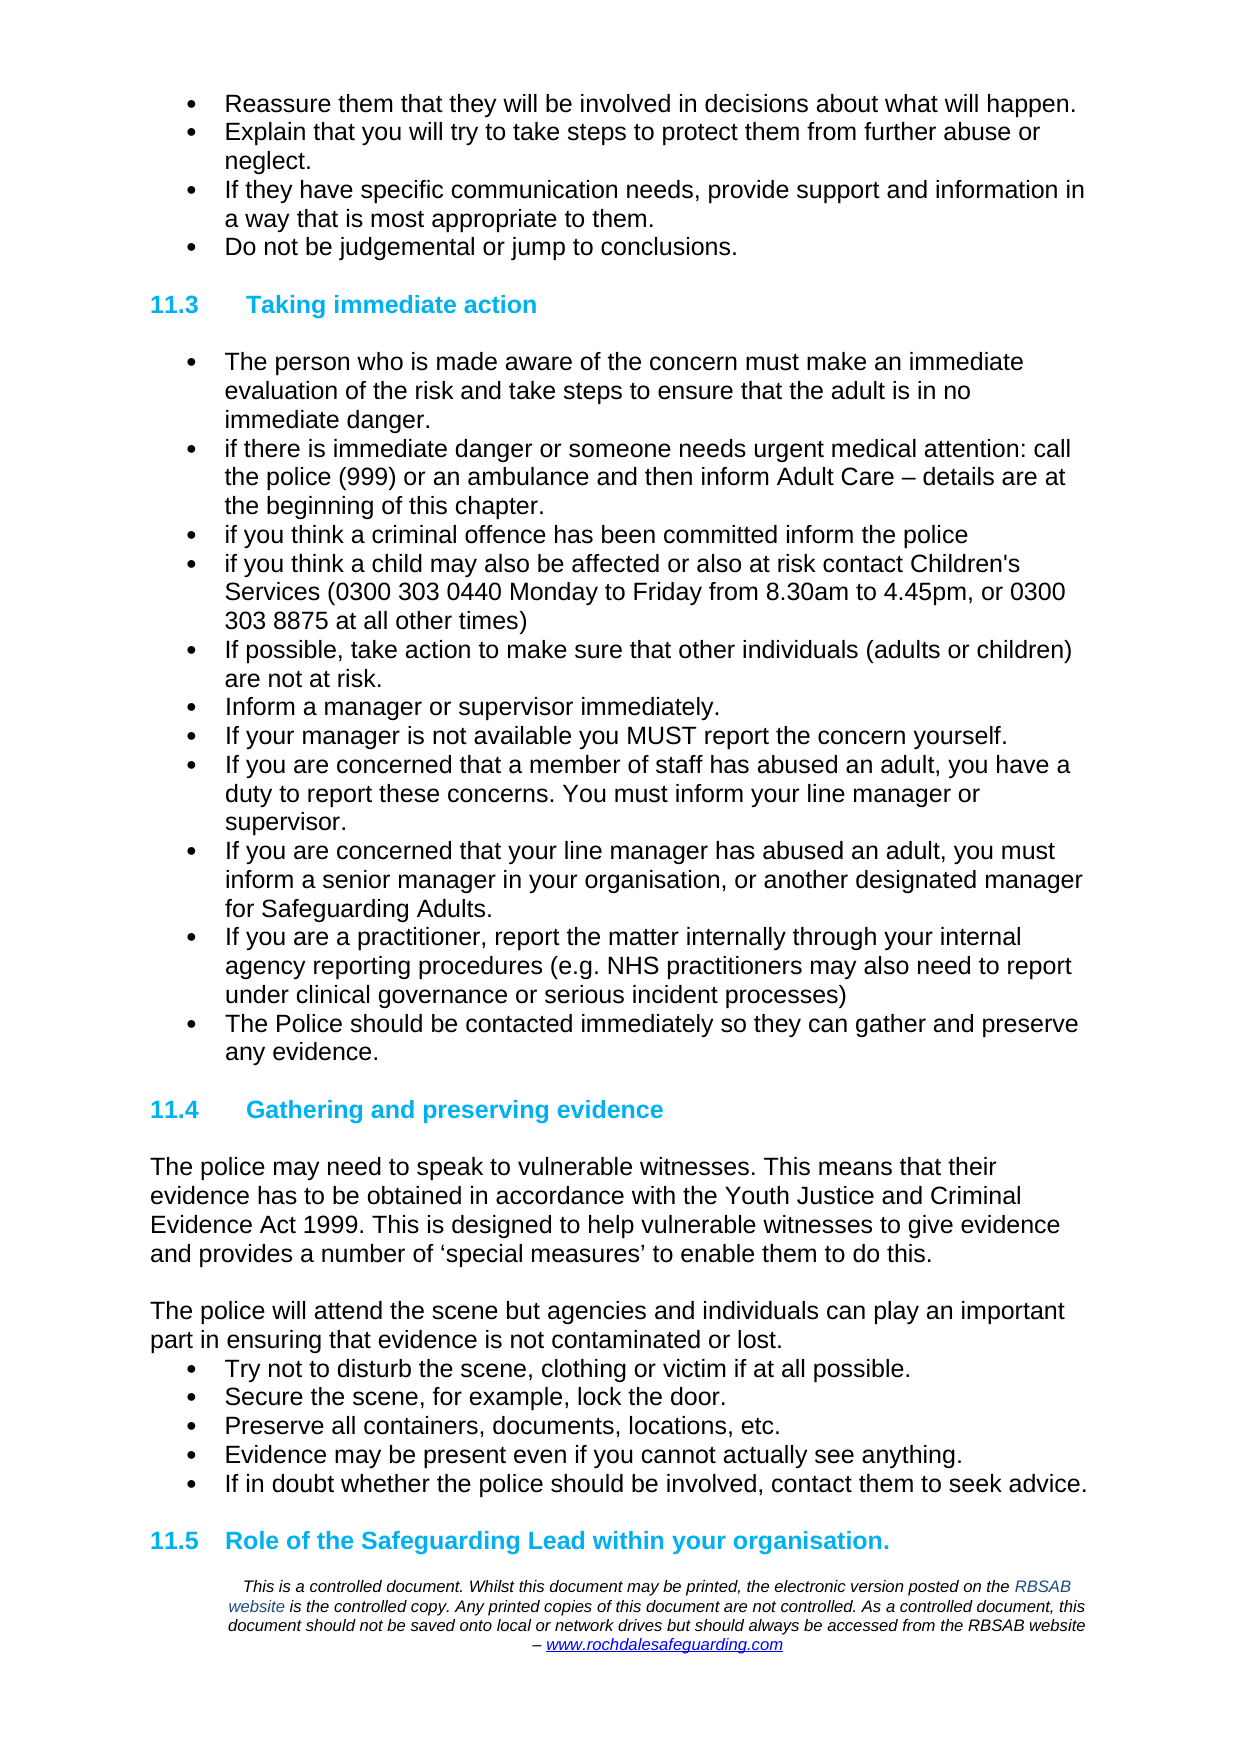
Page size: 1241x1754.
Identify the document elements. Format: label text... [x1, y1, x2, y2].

list Explain that you will try to take steps to protect them from further abuse or neglect. [187, 117, 1090, 175]
list If your manager is not available you MUST report the concern yourself. [187, 721, 1090, 750]
list Inform a manager or supervisor immediately. [187, 692, 1090, 721]
text 11.5 Role of the Safeguarding Lead within your organisation. [150, 1526, 1090, 1555]
list Preserve all containers, documents, locations, etc. [187, 1411, 1090, 1440]
list Evidence may be present even if you cannot actually see anything. [187, 1440, 1090, 1469]
list if you think a child may also be affected or also at risk contact Children's Services (0300 303 0440 Monday to Friday from 8.30am to 4.45pm, or 0300 303 8875 at all other times) [187, 549, 1090, 635]
list If you are concerned that a member of staff has abused an adult, you have a duty to report these concerns. You must inform your line manager or supervisor. [187, 750, 1090, 836]
list The Police should be contacted immediately so they can gather and preserve any evidence. [187, 1009, 1090, 1066]
text The police will attend the scene but agencies and individuals can play an important part in ensuring that evidence is not contaminated or lost. [150, 1296, 1090, 1354]
list Reassure them that they will be involved in decisions about what will happen. [187, 89, 1090, 117]
list If you are a practitioner, report the matter internally through your internal agency reporting procedures (e.g. NHS practitioners may also need to report under clinical governance or serious incident processes) [187, 922, 1090, 1009]
text 11.3 Taking immediate action [150, 290, 1090, 319]
list Do not be judgemental or jump to conclusions. [187, 232, 1090, 261]
list if there is immediate danger or someone needs urgent medical attention: call the police (999) or an ambulance and then inform Adult Care – details are at the beginning of this chapter. [187, 434, 1090, 520]
list If possible, take action to make sure that other individuals (adults or children) are not at risk. [187, 635, 1090, 692]
list Secure the scene, for example, lock the door. [187, 1382, 1090, 1411]
list The person who is made aware of the concern must make an immediate evaluation of the risk and take steps to ensure that the adult is in no immediate danger. [187, 347, 1090, 434]
list If you are concerned that your line manager has abused an adult, you must inform a senior manager in your organisation, or another designated manager for Safeguarding Adults. [187, 836, 1090, 922]
list if you think a criminal offence has been committed inform the police [187, 520, 1090, 549]
text The police may need to speak to vulnerable witnesses. This means that their evidence has to be obtained in accordance with the Youth Justice and Criminal Evidence Act 1999. This is designed to help vulnerable witnesses to give evidence and provides a number of ‘special measures’ to enable them to do this. [150, 1152, 1090, 1267]
list If they have specific communication needs, provide support and information in a way that is most appropriate to them. [187, 175, 1090, 232]
list Try not to disturb the scene, clothing or victim if at all possible. [187, 1354, 1090, 1382]
list If in doubt whether the police should be involved, contact them to seek advice. [187, 1469, 1090, 1497]
text 11.4 Gathering and preserving evidence [150, 1095, 1090, 1124]
